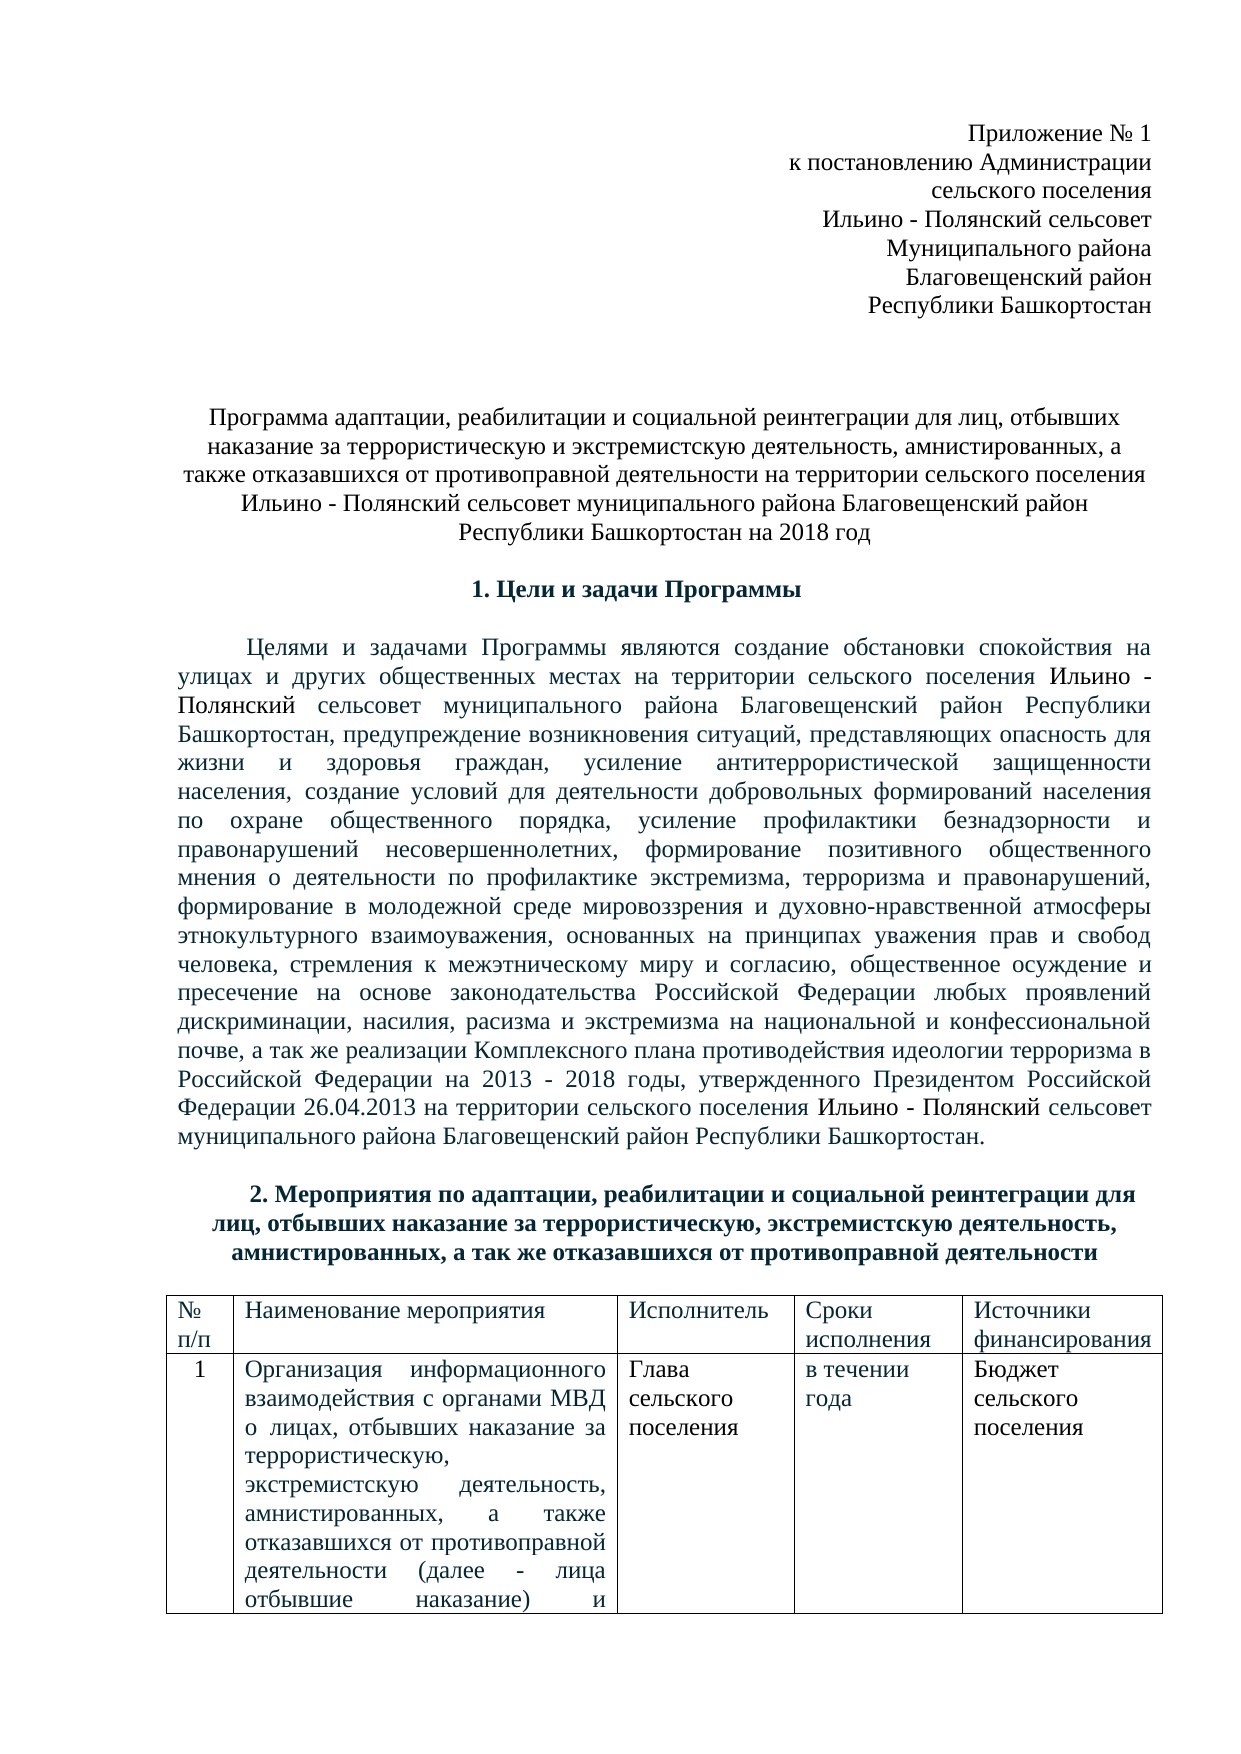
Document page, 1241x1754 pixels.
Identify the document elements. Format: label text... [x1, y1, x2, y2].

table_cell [618, 1354, 794, 1613]
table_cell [963, 1354, 1162, 1613]
text к постановлению Администрации [716, 147, 1152, 176]
text Программа адаптации, реабилитации и социальной реинтеграции для лиц, отбывших наказание за террористическую и экстремистскую деятельность, амнистированных, а также отказавшихся от противоправной деятельности на территории сельского поселения Ильино - Полянский сельсовет муниципального района Благовещенский район Республики Башкортостан на 2018 год [177, 402, 1152, 546]
table_cell в течении года [795, 1354, 962, 1613]
table_header Источники финансирования [1091, 1296, 1162, 1353]
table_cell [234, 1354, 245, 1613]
table_cell 1 [167, 1354, 233, 1613]
table_header Исполнитель [618, 1296, 794, 1353]
table_header Наименование мероприятия [234, 1296, 617, 1353]
text Приложение № 1 [716, 118, 1152, 147]
text сельского поселения [716, 176, 1152, 204]
table_header № п/п [201, 1296, 233, 1353]
text Ильино - Полянский сельсовет [716, 204, 1152, 233]
table_header Сроки исполнения [873, 1296, 962, 1353]
text 1. Цели и задачи Программы [177, 574, 1095, 603]
text Целями и задачами Программы являются создание обстановки спокойствия на улицах и других общественных местах на территории сельского поселения Ильино - Полянский сельсовет муниципального района Благовещенский район Республики Башкортостан, предупреждение возникновения ситуаций, представляющих опасность для жизни и здоровья граждан, усиление антитеррористической защищенности населения, создание условий для деятельности добровольных формирований населения по охране общественного порядка, усиление профилактики безнадзорности и правонарушений несовершеннолетних, формирование позитивного общественного мнения о деятельности по профилактике экстремизма, терроризма и правонарушений, формирование в молодежной среде мировоззрения и духовно-нравственной атмосферы этнокультурного взаимоуважения, основанных на принципах уважения прав и свобод человека, стремления к межэтническому миру и согласию, общественное осуждение и пресечение на основе законодательства Российской Федерации любых проявлений дискриминации, насилия, расизма и экстремизма на национальной и конфессиональной почве, а так же реализации Комплексного плана противодействия идеологии терроризма в Российской Федерации на 2013 - 2018 годы, утвержденного Президентом Российской Федерации 26.04.2013 на территории сельского поселения Ильино - Полянский сельсовет муниципального района Благовещенский район Республики Башкортостан. [177, 632, 1152, 1150]
text Муниципального района [716, 233, 1152, 262]
text Республики Башкортостан [716, 291, 1152, 319]
text Благовещенский район [716, 262, 1152, 291]
